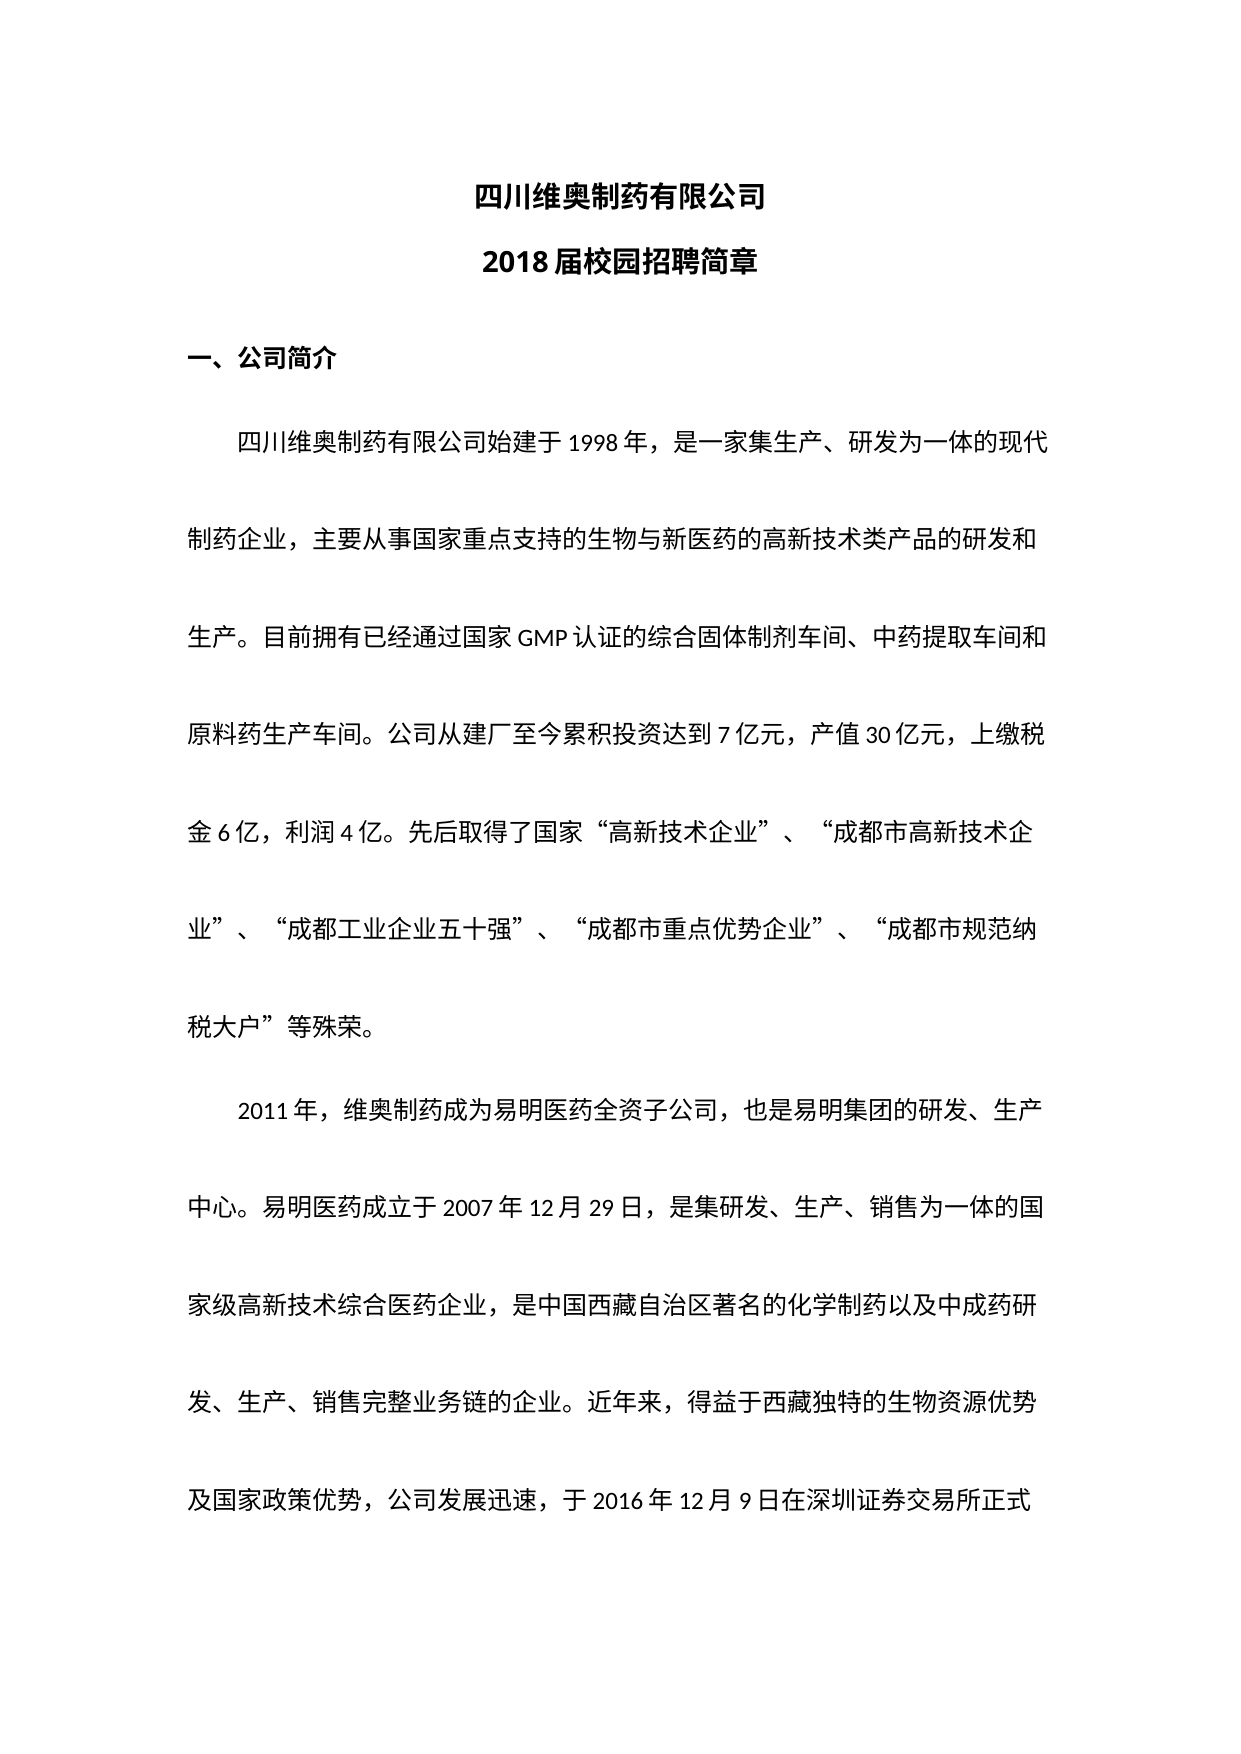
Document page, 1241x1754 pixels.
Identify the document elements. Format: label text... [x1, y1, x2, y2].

text 2018届校园招聘简章 [187, 227, 1053, 292]
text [187, 1076, 1053, 1531]
text 四川维奥制药有限公司 [187, 162, 1053, 227]
text 一、公司简介 [187, 324, 1053, 389]
text 四川维奥制药有限公司始建于1998年，是一家集生产、研发为一体的现代制药企业，主要从事国家重点支持的生物与新医药的高新技术类产品的研发和生产。目前拥有已经通过国家GMP认证的综合固体制剂车间、中药提取车间和原料药生产车间。公司从建厂至今累积投资达到7亿元，产值30亿元，上缴税金6亿，利润4亿。先后取得了国家“高新技术企业”、“成都市高新技术企业”、“成都工业企业五十强”、“成都市重点优势企业”、“成都市规范纳税大户”等殊荣。 [187, 408, 1053, 1058]
